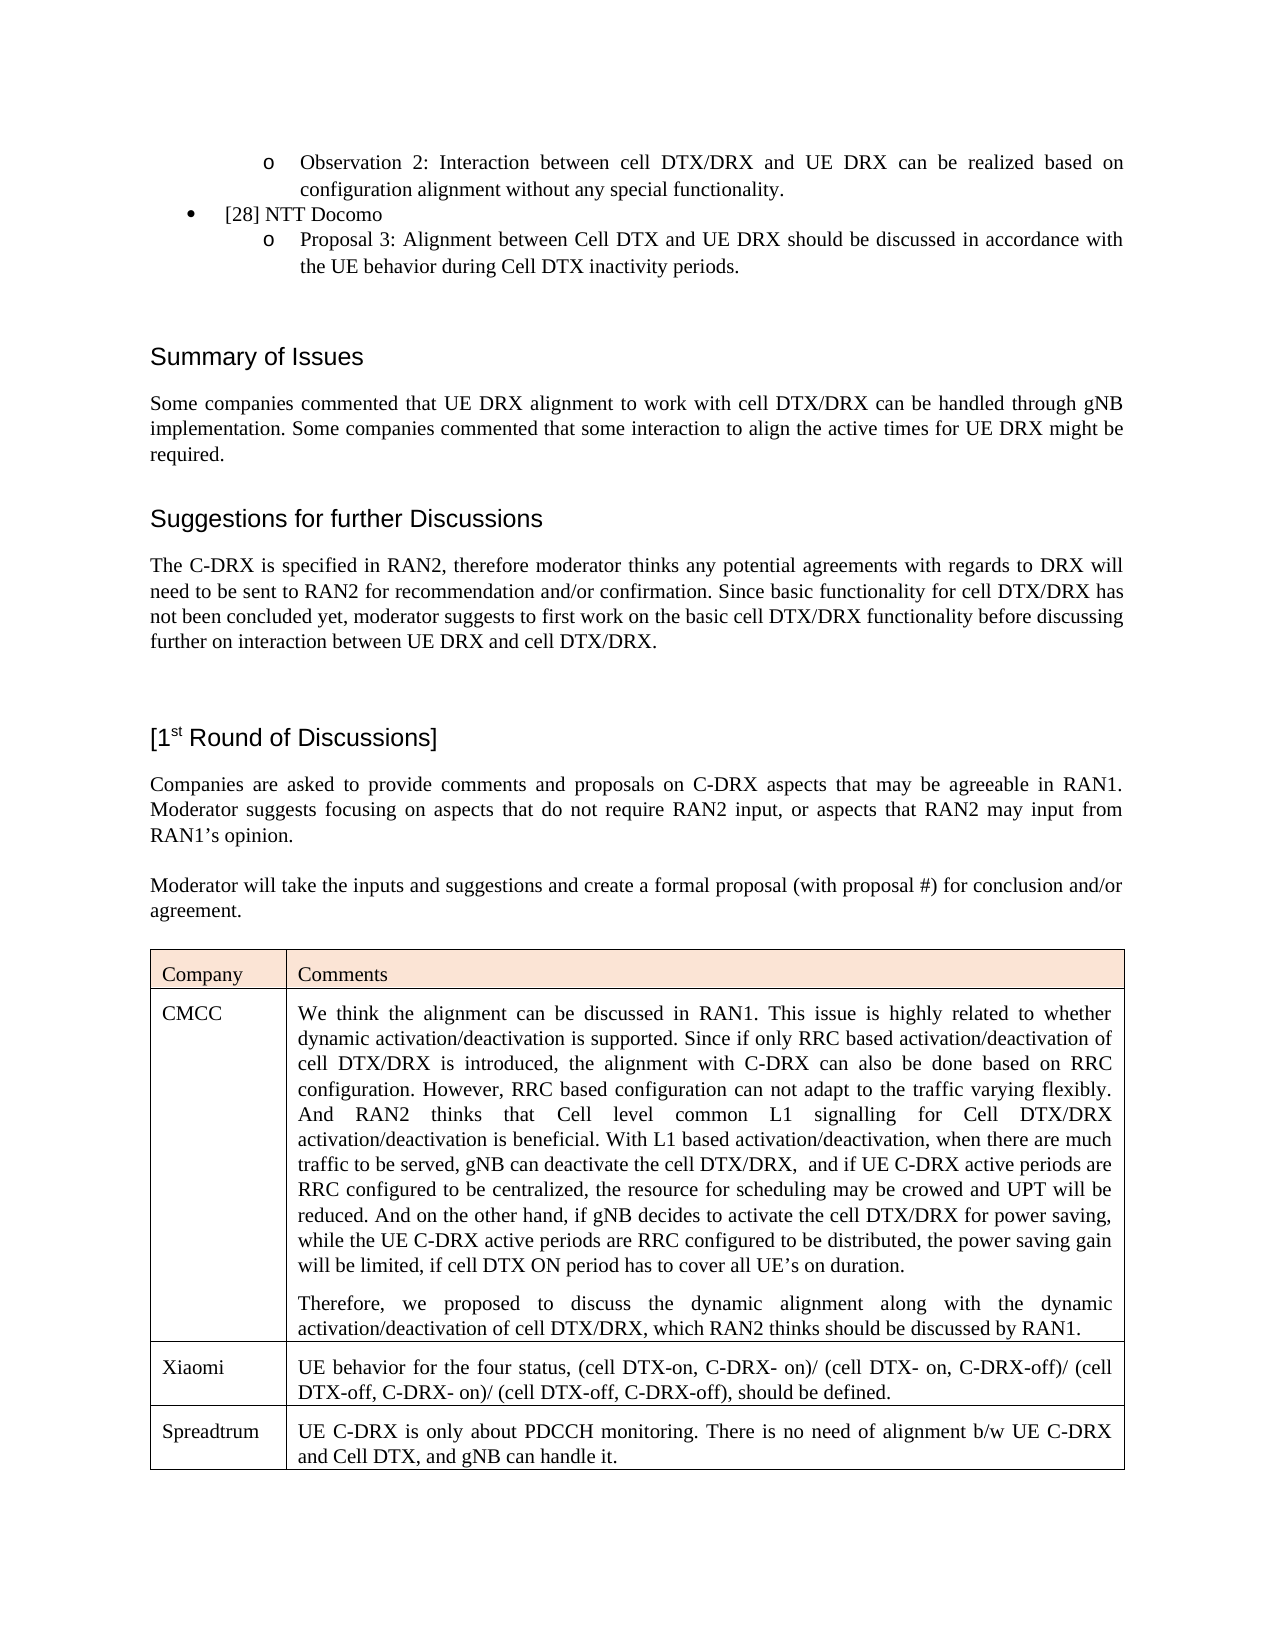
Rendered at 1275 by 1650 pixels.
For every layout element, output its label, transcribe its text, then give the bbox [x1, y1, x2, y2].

list Proposal 3: Alignment between Cell DTX and UE DRX should be discussed in accordance with the UE behavior during Cell DTX inactivity periods. [262, 227, 1125, 278]
text Companies are asked to provide comments and proposals on C-DRX aspects that may be agreeable in RAN1. Moderator suggests focusing on aspects that do not require RAN2 input, or aspects that RAN2 may input from RAN1’s opinion. [150, 772, 1125, 847]
table_cell Spreadtrum [151, 1406, 286, 1469]
table_cell UE behavior for the four status, (cell DTX-on, C-DRX- on)/ (cell DTX- on, C-DRX-off)/ (cell DTX-off, C-DRX- on)/ (cell DTX-off, C-DRX-off), should be defined. [287, 1342, 1124, 1405]
table_cell We think the alignment can be discussed in RAN1. This issue is highly related to whether dynamic activation/deactivation is supported. Since if only RRC based activation/deactivation of cell DTX/DRX is introduced, the alignment with C-DRX can also be done based on RRC configuration. However, RRC based configuration can not adapt to the traffic varying flexibly. And RAN2 thinks that Cell level common L1 signalling for Cell DTX/DRX activation/deactivation is beneficial. With L1 based activation/deactivation, when there are much traffic to be served, gNB can deactivate the cell DTX/DRX, and if UE C-DRX active periods are RRC configured to be centralized, the resource for scheduling may be crowed and UPT will be reduced. And on the other hand, if gNB decides to activate the cell DTX/DRX for power saving, while the UE C-DRX active periods are RRC configured to be distributed, the power saving gain will be limited, if cell DTX ON period has to cover all UE’s on duration. Therefore, we proposed to discuss the dynamic alignment along with the dynamic activation/deactivation of cell DTX/DRX, which RAN2 thinks should be discussed by RAN1. [287, 989, 1124, 1341]
table_header Company [151, 950, 286, 987]
subtitle Summary of Issues [150, 342, 1125, 371]
subtitle [1st Round of Discussions] [150, 723, 1125, 752]
text Some companies commented that UE DRX alignment to work with cell DTX/DRX can be handled through gNB implementation. Some companies commented that some interaction to align the active times for UE DRX might be required. [150, 391, 1125, 466]
text Moderator will take the inputs and suggestions and create a formal proposal (with proposal #) for conclusion and/or agreement. [150, 873, 1125, 922]
list Observation 2: Interaction between cell DTX/DRX and UE DRX can be realized based on configuration alignment without any special functionality. [262, 150, 1125, 201]
table_header Comments [287, 950, 1124, 987]
list [28] NTT Docomo [187, 202, 1125, 226]
text The C-DRX is specified in RAN2, therefore moderator thinks any potential agreements with regards to DRX will need to be sent to RAN2 for recommendation and/or confirmation. Since basic functionality for cell DTX/DRX has not been concluded yet, moderator suggests to first work on the basic cell DTX/DRX functionality before discussing further on interaction between UE DRX and cell DTX/DRX. [150, 553, 1125, 653]
table_cell CMCC [151, 989, 286, 1341]
table_cell UE C-DRX is only about PDCCH monitoring. There is no need of alignment b/w UE C-DRX and Cell DTX, and gNB can handle it. [287, 1406, 1124, 1469]
subtitle Suggestions for further Discussions [150, 504, 1125, 533]
table_cell Xiaomi [151, 1342, 286, 1405]
